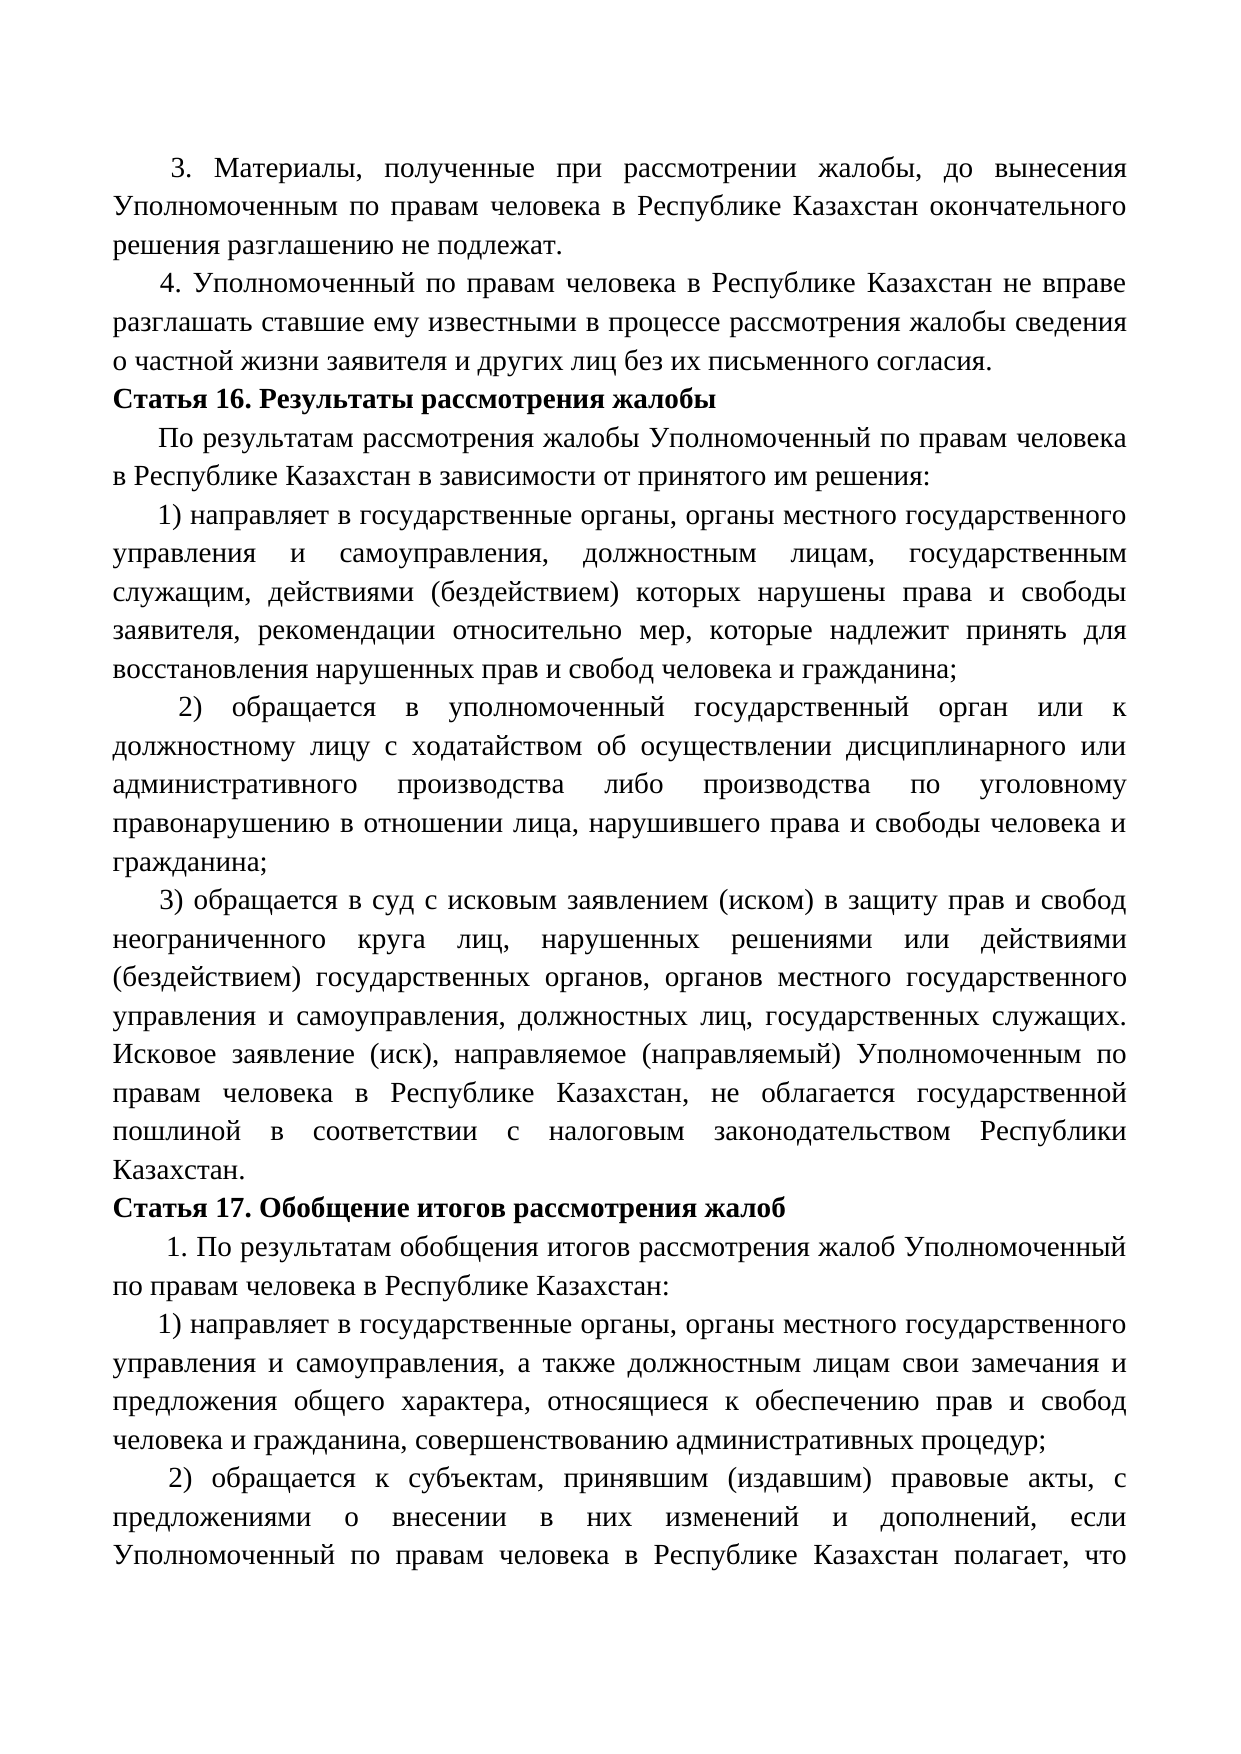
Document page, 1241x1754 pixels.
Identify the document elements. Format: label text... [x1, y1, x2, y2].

text 1. По результатам обобщения итогов рассмотрения жалоб Уполномоченный по правам человека в Республике Казахстан: [112, 1229, 1128, 1301]
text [112, 1460, 1128, 1571]
text 3. Материалы, полученные при рассмотрении жалобы, до вынесения Уполномоченным по правам человека в Республике Казахстан окончательного решения разглашению не подлежат. [112, 150, 1128, 261]
text Статья 16. Результаты рассмотрения жалобы [112, 381, 1128, 415]
text По результатам рассмотрения жалобы Уполномоченный по правам человека в Республике Казахстан в зависимости от принятого им решения: [112, 420, 1128, 492]
text Статья 17. Обобщение итогов рассмотрения жалоб [112, 1191, 1128, 1224]
text 1) направляет в государственные органы, органы местного государственного управления и самоуправления, должностным лицам, государственным служащим, действиями (бездействием) которых нарушены права и свободы заявителя, рекомендации относительно мер, которые надлежит принять для восстановления нарушенных прав и свобод человека и гражданина; [112, 497, 1128, 684]
text 4. Уполномоченный по правам человека в Республике Казахстан не вправе разглашать ставшие ему известными в процессе рассмотрения жалобы сведения о частной жизни заявителя и других лиц без их письменного согласия. [112, 266, 1128, 376]
text 1) направляет в государственные органы, органы местного государственного управления и самоуправления, а также должностным лицам свои замечания и предложения общего характера, относящиеся к обеспечению прав и свобод человека и гражданина, совершенствованию административных процедур; [112, 1306, 1128, 1455]
text 3) обращается в суд с исковым заявлением (иском) в защиту прав и свобод неограниченного круга лиц, нарушенных решениями или действиями (бездействием) государственных органов, органов местного государственного управления и самоуправления, должностных лиц, государственных служащих. Исковое заявление (иск), направляемое (направляемый) Уполномоченным по правам человека в Республике Казахстан, не облагается государственной пошлиной в соответствии с налоговым законодательством Республики Казахстан. [112, 882, 1128, 1186]
text 2) обращается в уполномоченный государственный орган или к должностному лицу с ходатайством об осуществлении дисциплинарного или административного производства либо производства по уголовному правонарушению в отношении лица, нарушившего права и свободы человека и гражданина; [112, 689, 1128, 877]
